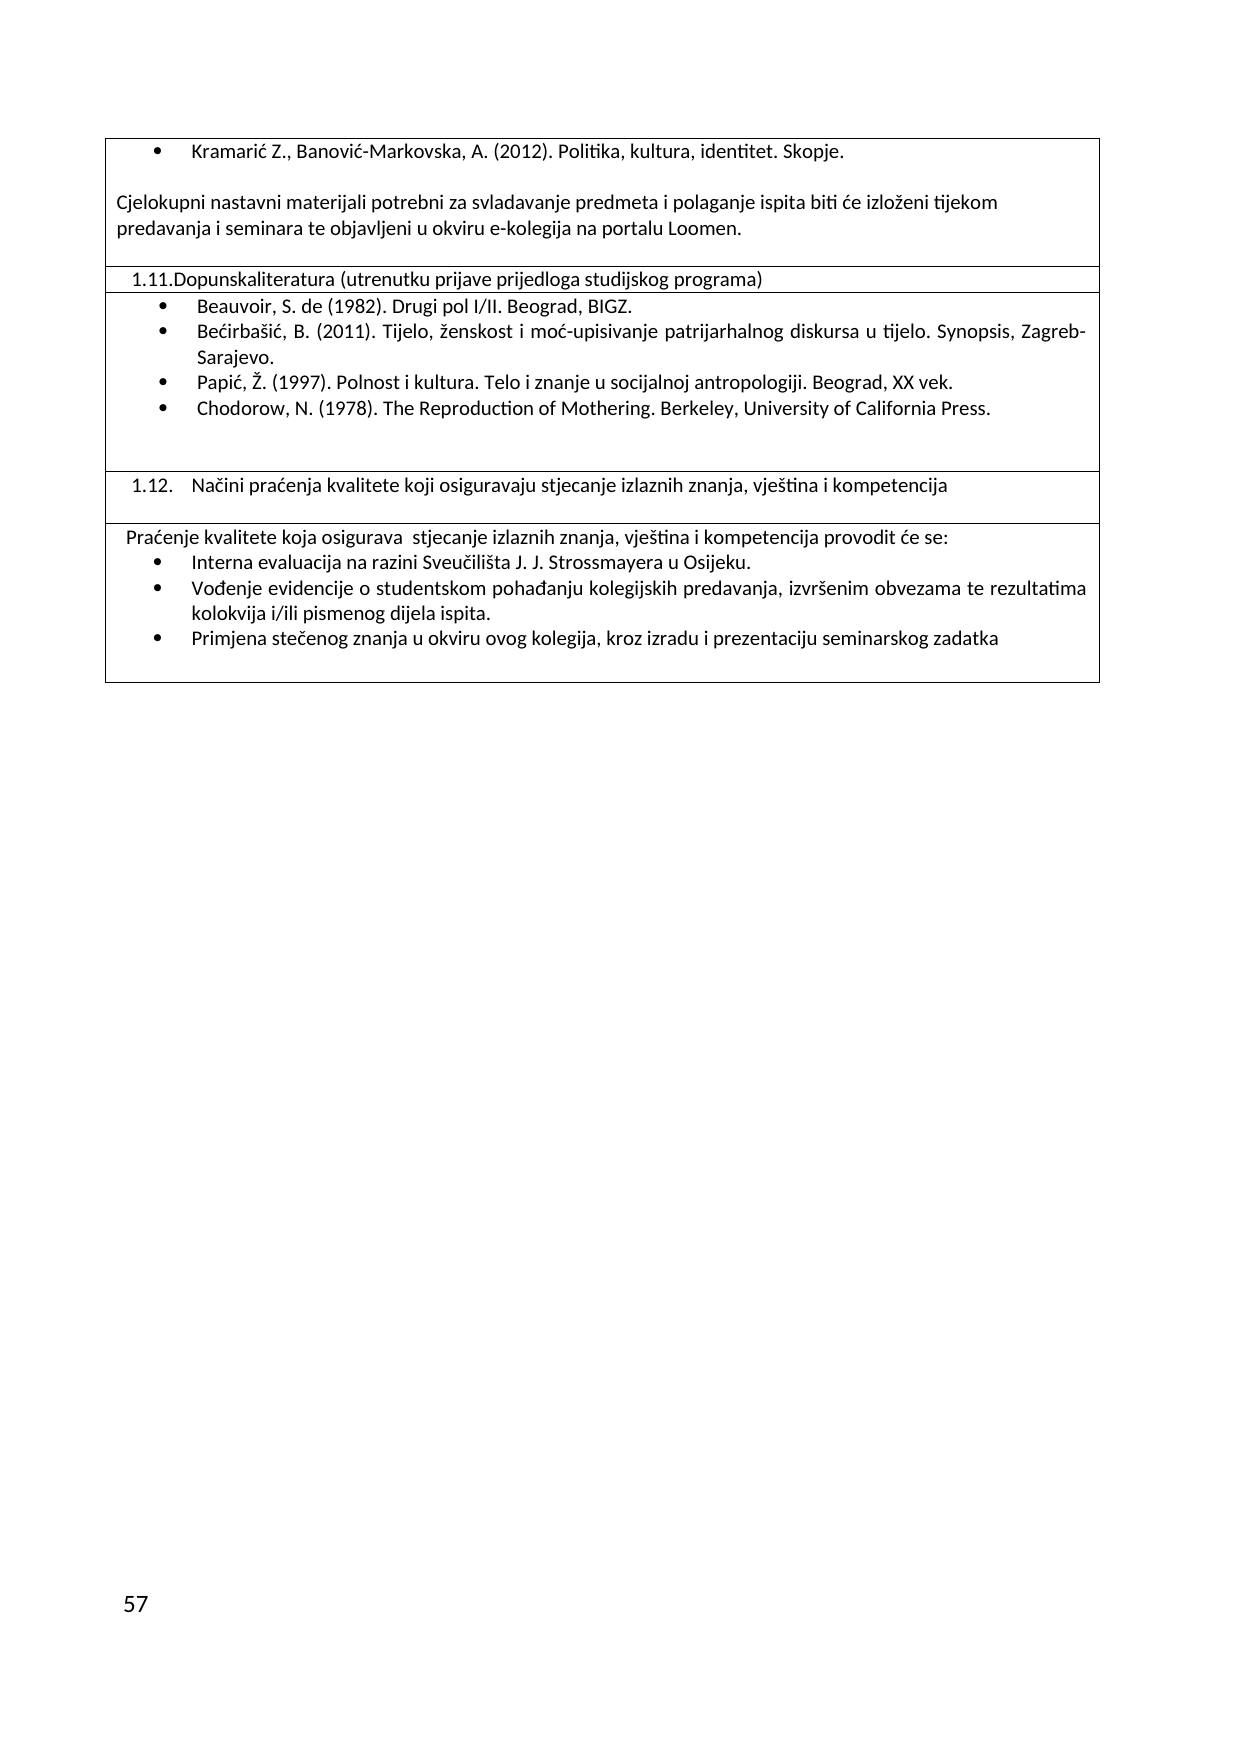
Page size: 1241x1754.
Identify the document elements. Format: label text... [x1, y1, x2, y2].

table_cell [106, 139, 1099, 266]
table_cell Beauvoir, S. de (1982). Drugi pol I/II. Beograd, BIGZ. Bećirbašić, B. (2011). Tijelo, ženskost i moć-upisivanje patrijarhalnog diskursa u tijelo. Synopsis, Zagreb-Sarajevo. Papić, Ž. (1997). Polnost i kultura. Telo i znanje u socijalnoj antropologiji. Beograd, XX vek. Chodorow, N. (1978). The Reproduction of Mothering. Berkeley, University of California Press. [106, 293, 1099, 471]
table_cell 1.11.Dopunskaliteratura (utrenutku prijave prijedloga studijskog programa) [106, 267, 1099, 292]
table_cell 1.12. Načini praćenja kvalitete koji osiguravaju stjecanje izlaznih znanja, vještina i kompetencija [106, 472, 1099, 523]
table_cell Praćenje kvalitete koja osigurava stjecanje izlaznih znanja, vještina i kompetencija provodit će se: Interna evaluacija na razini Sveučilišta J. J. Strossmayera u Osijeku. Vođenje evidencije o studentskom pohađanju kolegijskih predavanja, izvršenim obvezama te rezultatima kolokvija i/ili pismenog dijela ispita. Primjena stečenog znanja u okviru ovog kolegija, kroz izradu i prezentaciju seminarskog zadatka [106, 524, 1099, 682]
